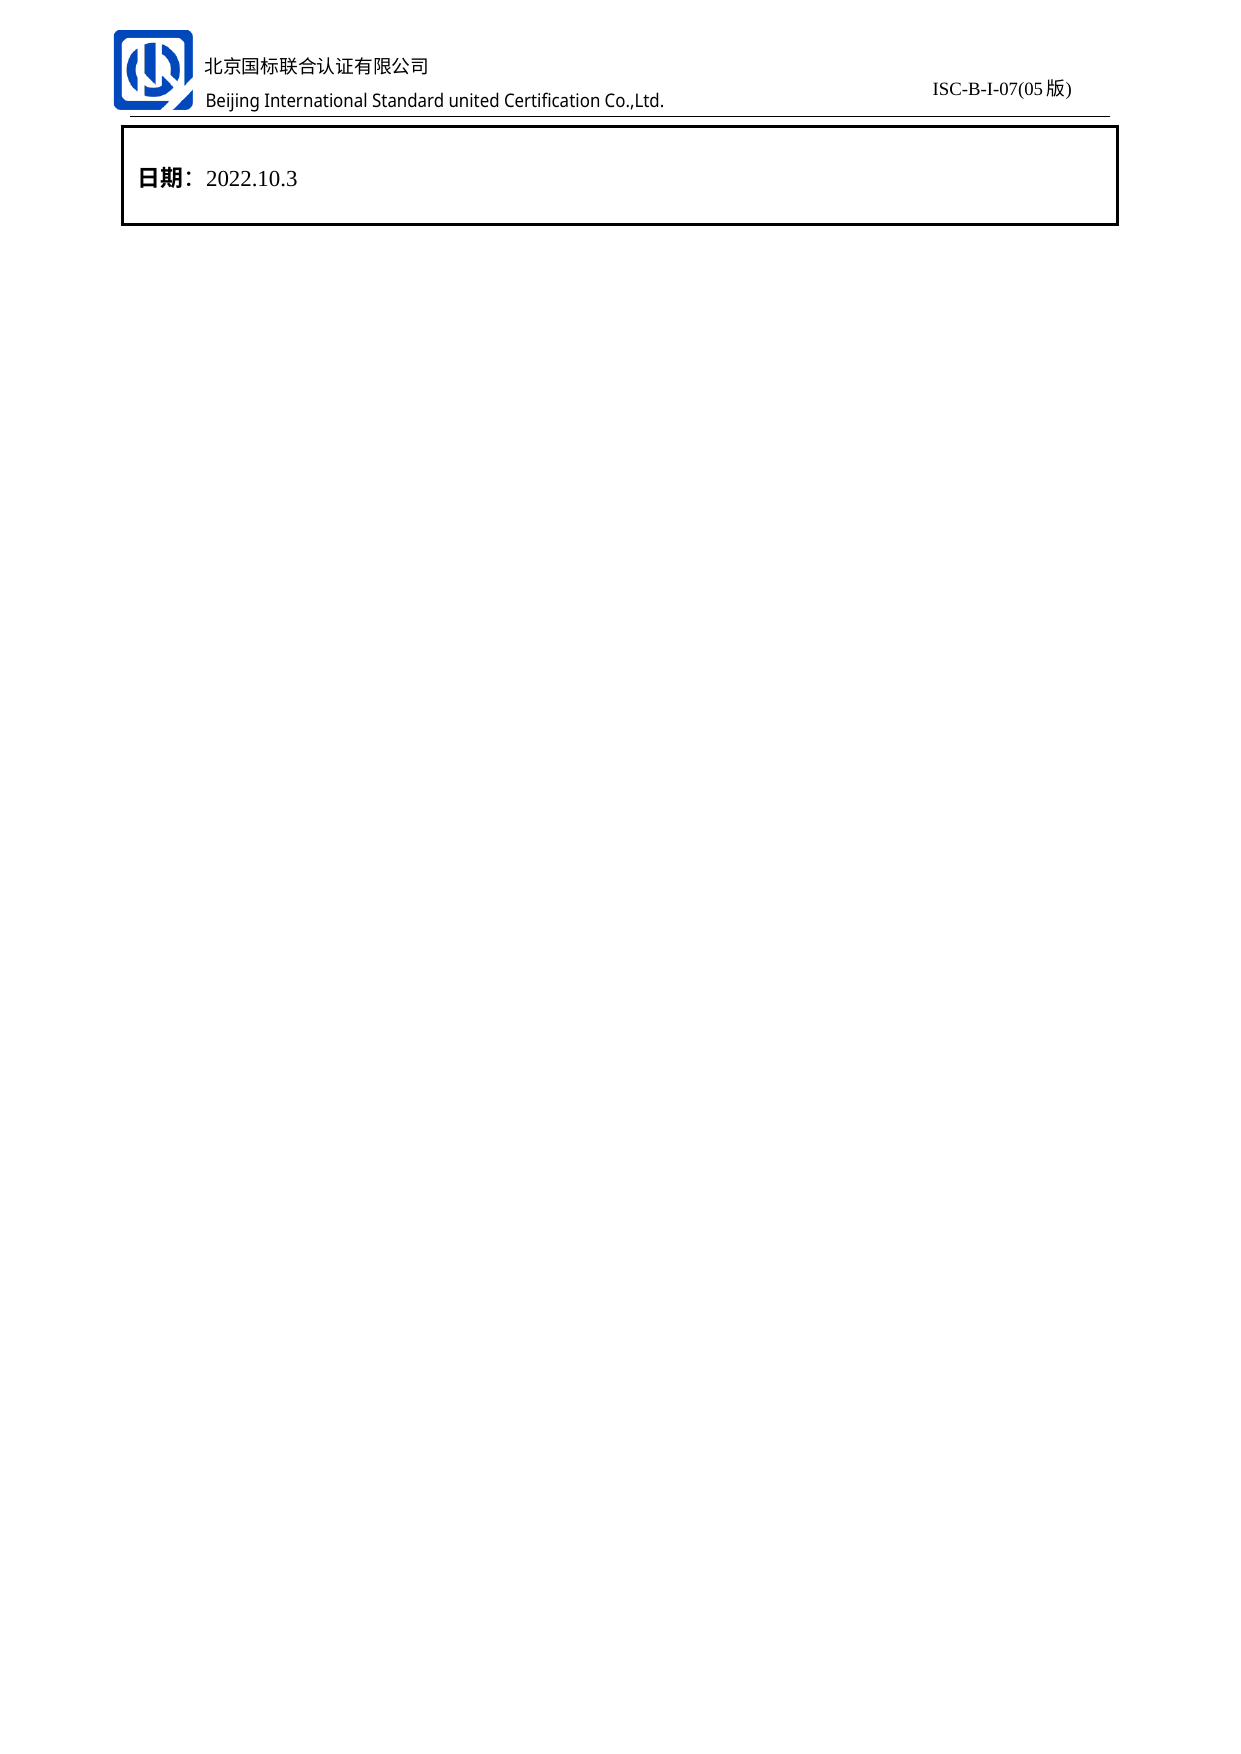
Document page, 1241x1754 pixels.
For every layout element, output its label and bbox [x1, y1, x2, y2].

picture [113, 30, 193, 110]
table_header [124, 128, 1116, 223]
